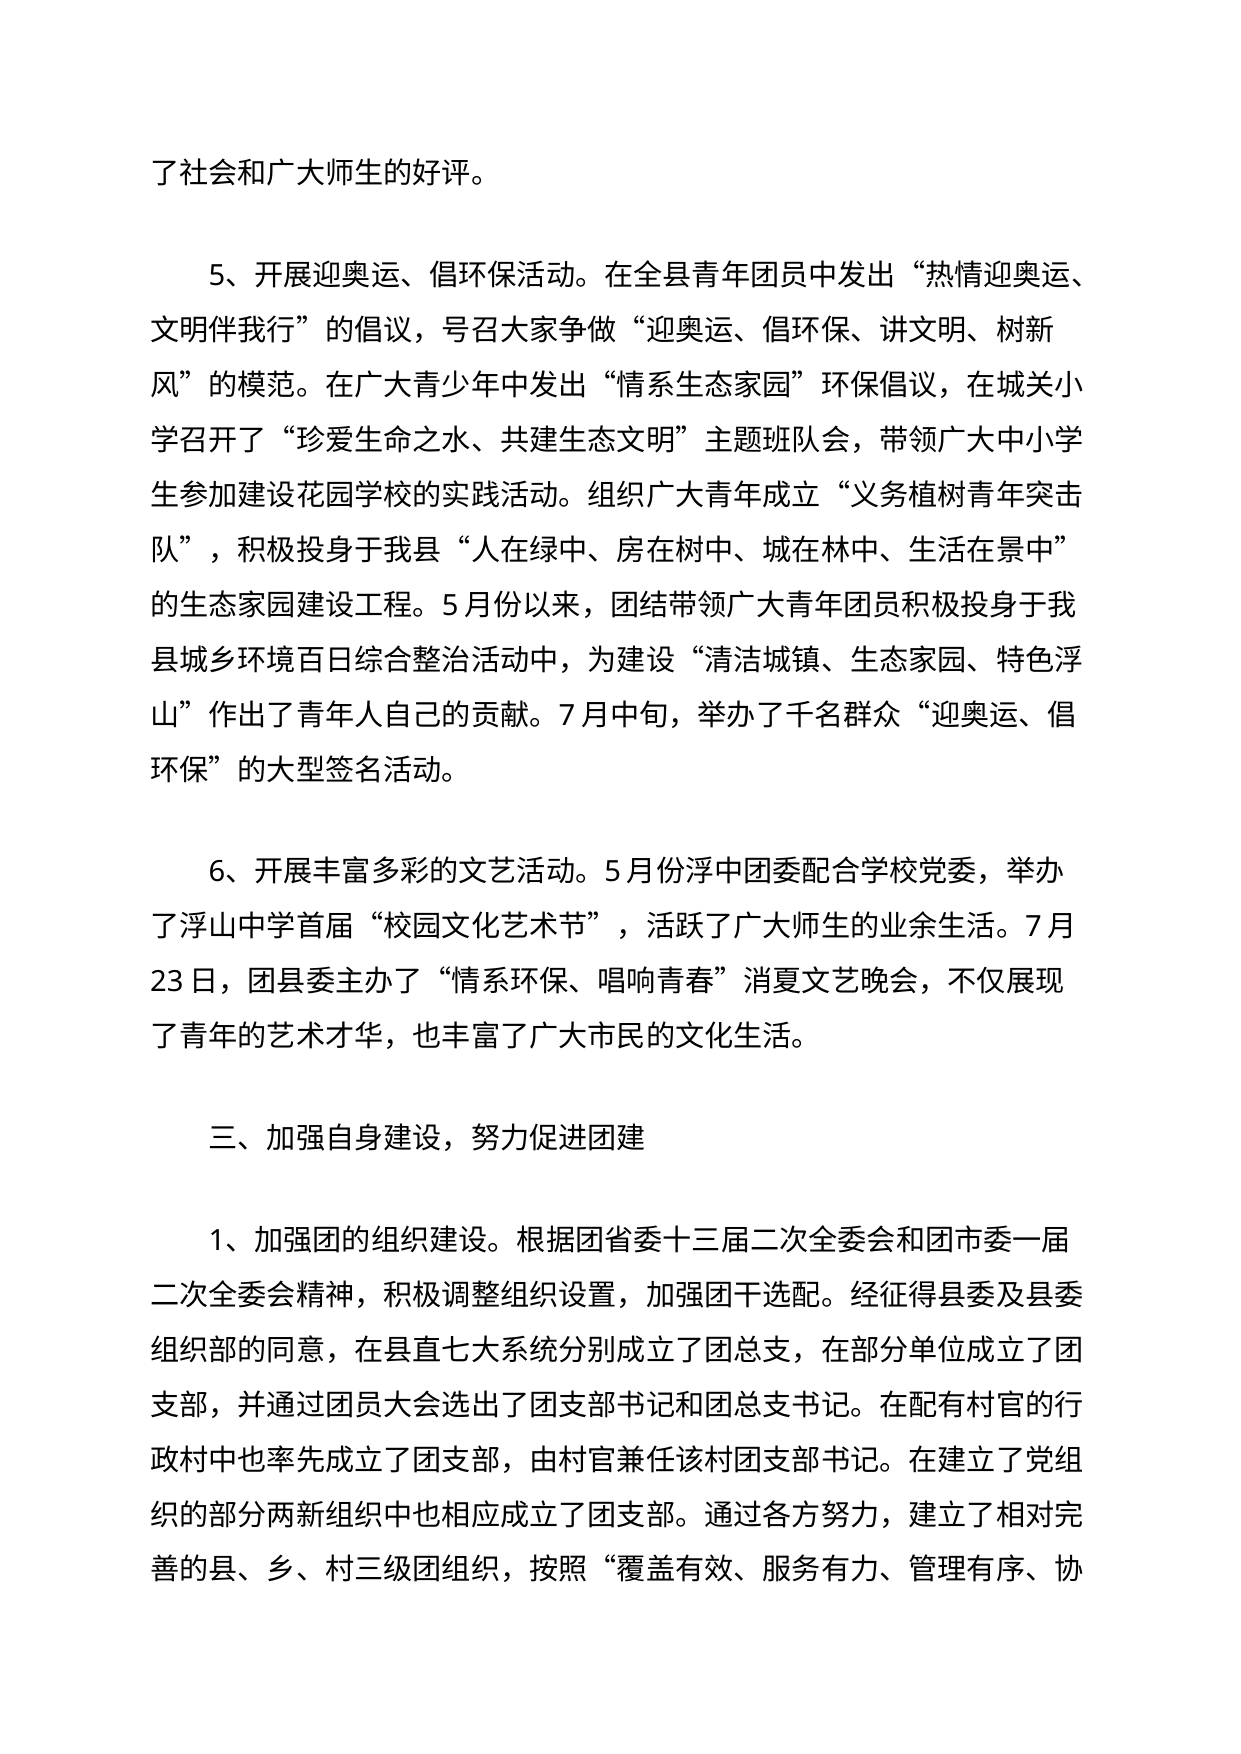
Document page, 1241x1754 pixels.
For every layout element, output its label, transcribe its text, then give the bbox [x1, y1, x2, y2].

text 5、开展迎奥运、倡环保活动。在全县青年团员中发出“热情迎奥运、文明伴我行”的倡议，号召大家争做“迎奥运、倡环保、讲文明、树新风”的模范。在广大青少年中发出“情系生态家园”环保倡议，在城关小学召开了“珍爱生命之水、共建生态文明”主题班队会，带领广大中小学生参加建设花园学校的实践活动。组织广大青年成立“义务植树青年突击队”，积极投身于我县“人在绿中、房在树中、城在林中、生活在景中”的生态家园建设工程。5月份以来，团结带领广大青年团员积极投身于我县城乡环境百日综合整治活动中，为建设“清洁城镇、生态家园、特色浮山”作出了青年人自己的贡献。7月中旬，举办了千名群众“迎奥运、倡环保”的大型签名活动。 [150, 252, 1090, 788]
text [150, 1216, 1090, 1588]
text 6、开展丰富多彩的文艺活动。5月份浮中团委配合学校党委，举办了浮山中学首届“校园文化艺术节”，活跃了广大师生的业余生活。7月23日，团县委主办了“情系环保、唱响青春”消夏文艺晚会，不仅展现了青年的艺术才华，也丰富了广大市民的文化生活。 [150, 848, 1090, 1055]
text 三、加强自身建设，努力促进团建 [150, 1115, 1090, 1157]
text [150, 150, 1090, 192]
